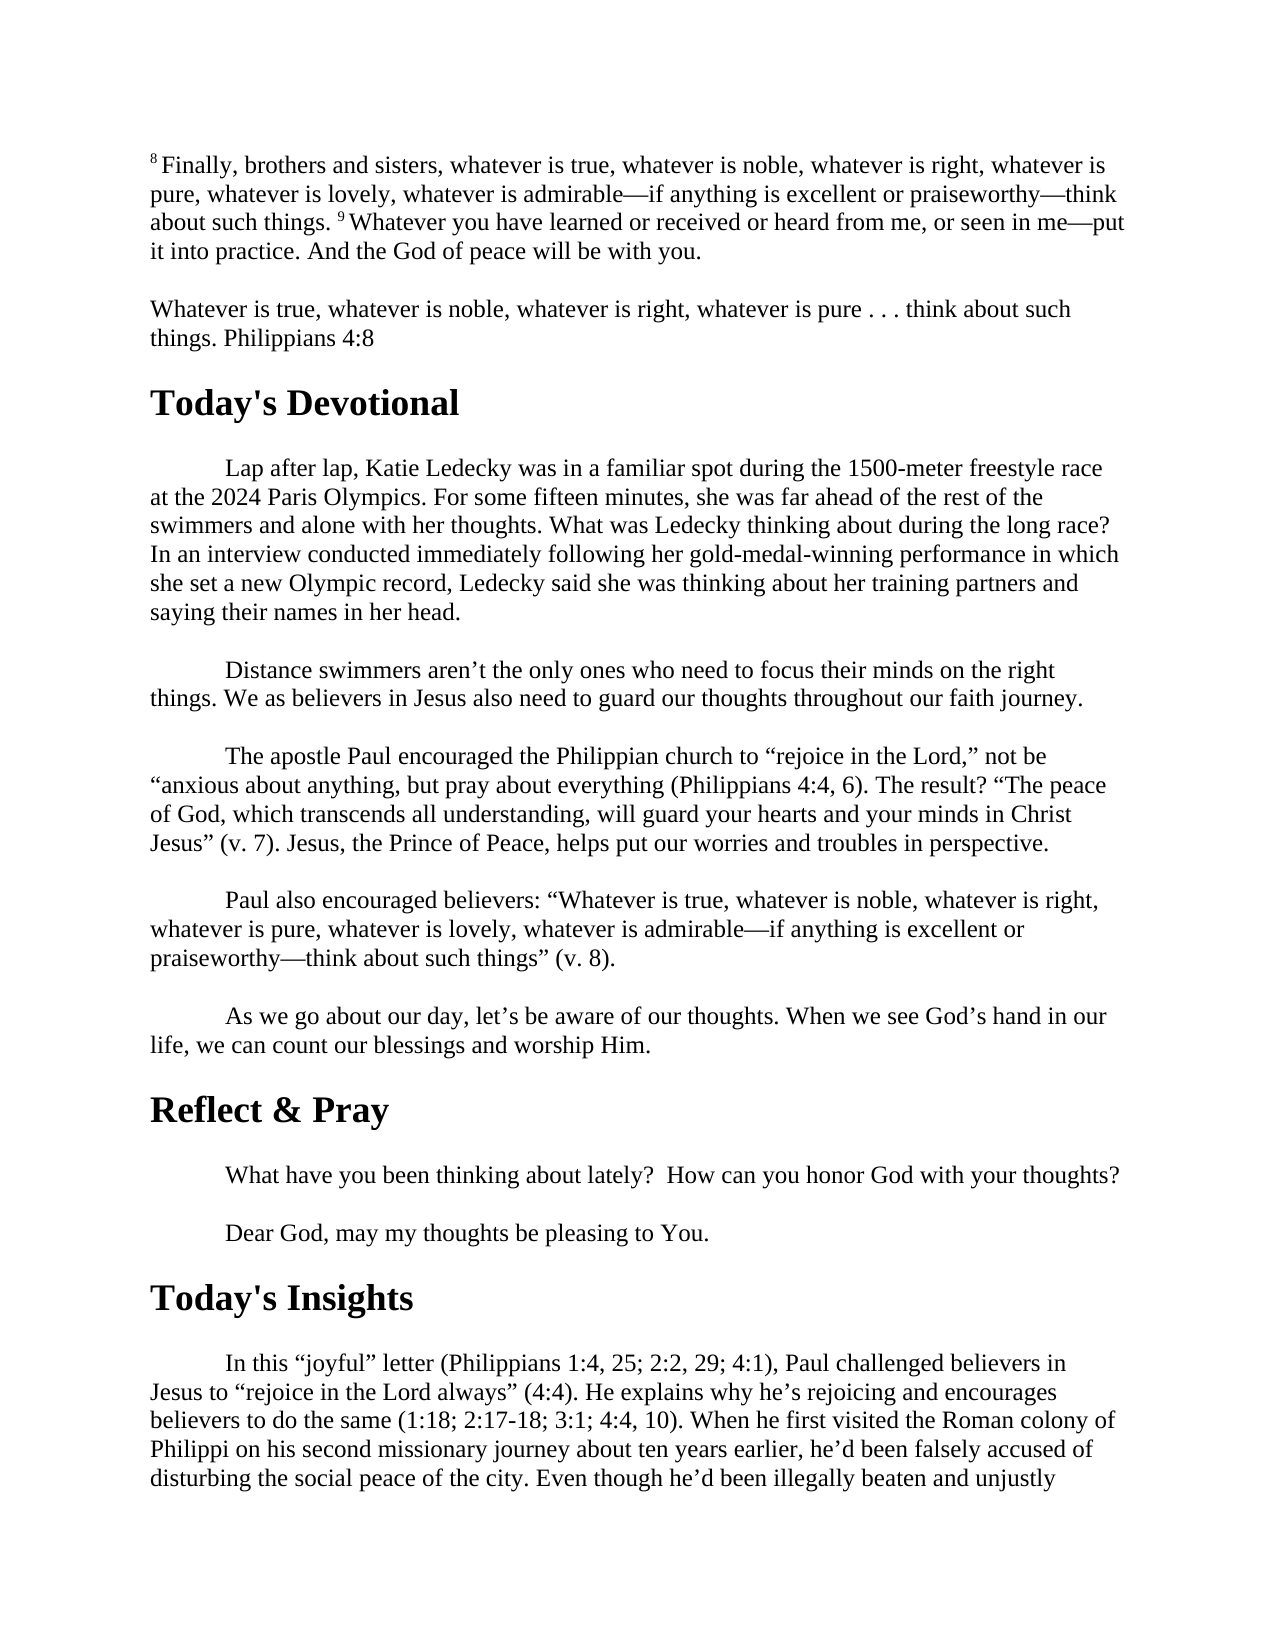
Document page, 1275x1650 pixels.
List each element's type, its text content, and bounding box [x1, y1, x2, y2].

text Dear God, may my thoughts be pleasing to You. [150, 1218, 1125, 1247]
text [150, 1348, 1125, 1492]
text Today's Devotional [150, 381, 1125, 424]
text What have you been thinking about lately? How can you honor God with your thoughts? [150, 1160, 1125, 1189]
text Paul also encouraged believers: “Whatever is true, whatever is noble, whatever is right, whatever is pure, whatever is lovely, whatever is admirable—if anything is excellent or praiseworthy—think about such things” (v. 8). [150, 886, 1125, 972]
text As we go about our day, let’s be aware of our thoughts. When we see God’s hand in our life, we can count our blessings and worship Him. [150, 1001, 1125, 1058]
text Reflect & Pray [150, 1088, 1125, 1131]
text Lap after lap, Katie Ledecky was in a familiar spot during the 1500-meter freestyle race at the 2024 Paris Olympics. For some fifteen minutes, she was far ahead of the rest of the swimmers and alone with her thoughts. What was Ledecky thinking about during the long race? In an interview conducted immediately following her gold-medal-winning performance in which she set a new Olympic record, Ledecky said she was thinking about her training partners and saying their names in her head. [150, 453, 1125, 626]
text Whatever is true, whatever is noble, whatever is right, whatever is pure . . . think about such things. Philippians 4:8 [150, 294, 1125, 352]
text Today's Insights [150, 1276, 1125, 1319]
text 8 Finally, brothers and sisters, whatever is true, whatever is noble, whatever is right, whatever is pure, whatever is lovely, whatever is admirable—if anything is excellent or praiseworthy—think about such things. 9 Whatever you have learned or received or heard from me, or seen in me—put it into practice. And the God of peace will be with you. [150, 150, 1125, 265]
text Distance swimmers aren’t the only ones who need to focus their minds on the right things. We as believers in Jesus also need to guard our thoughts throughout our faith journey. [150, 655, 1125, 712]
text The apostle Paul encouraged the Philippian church to “rejoice in the Lord,” not be “anxious about anything, but pray about everything (Philippians 4:4, 6). The result? “The peace of God, which transcends all understanding, will guard your hearts and your minds in Christ Jesus” (v. 7). Jesus, the Prince of Peace, helps put our worries and troubles in perspective. [150, 741, 1125, 856]
